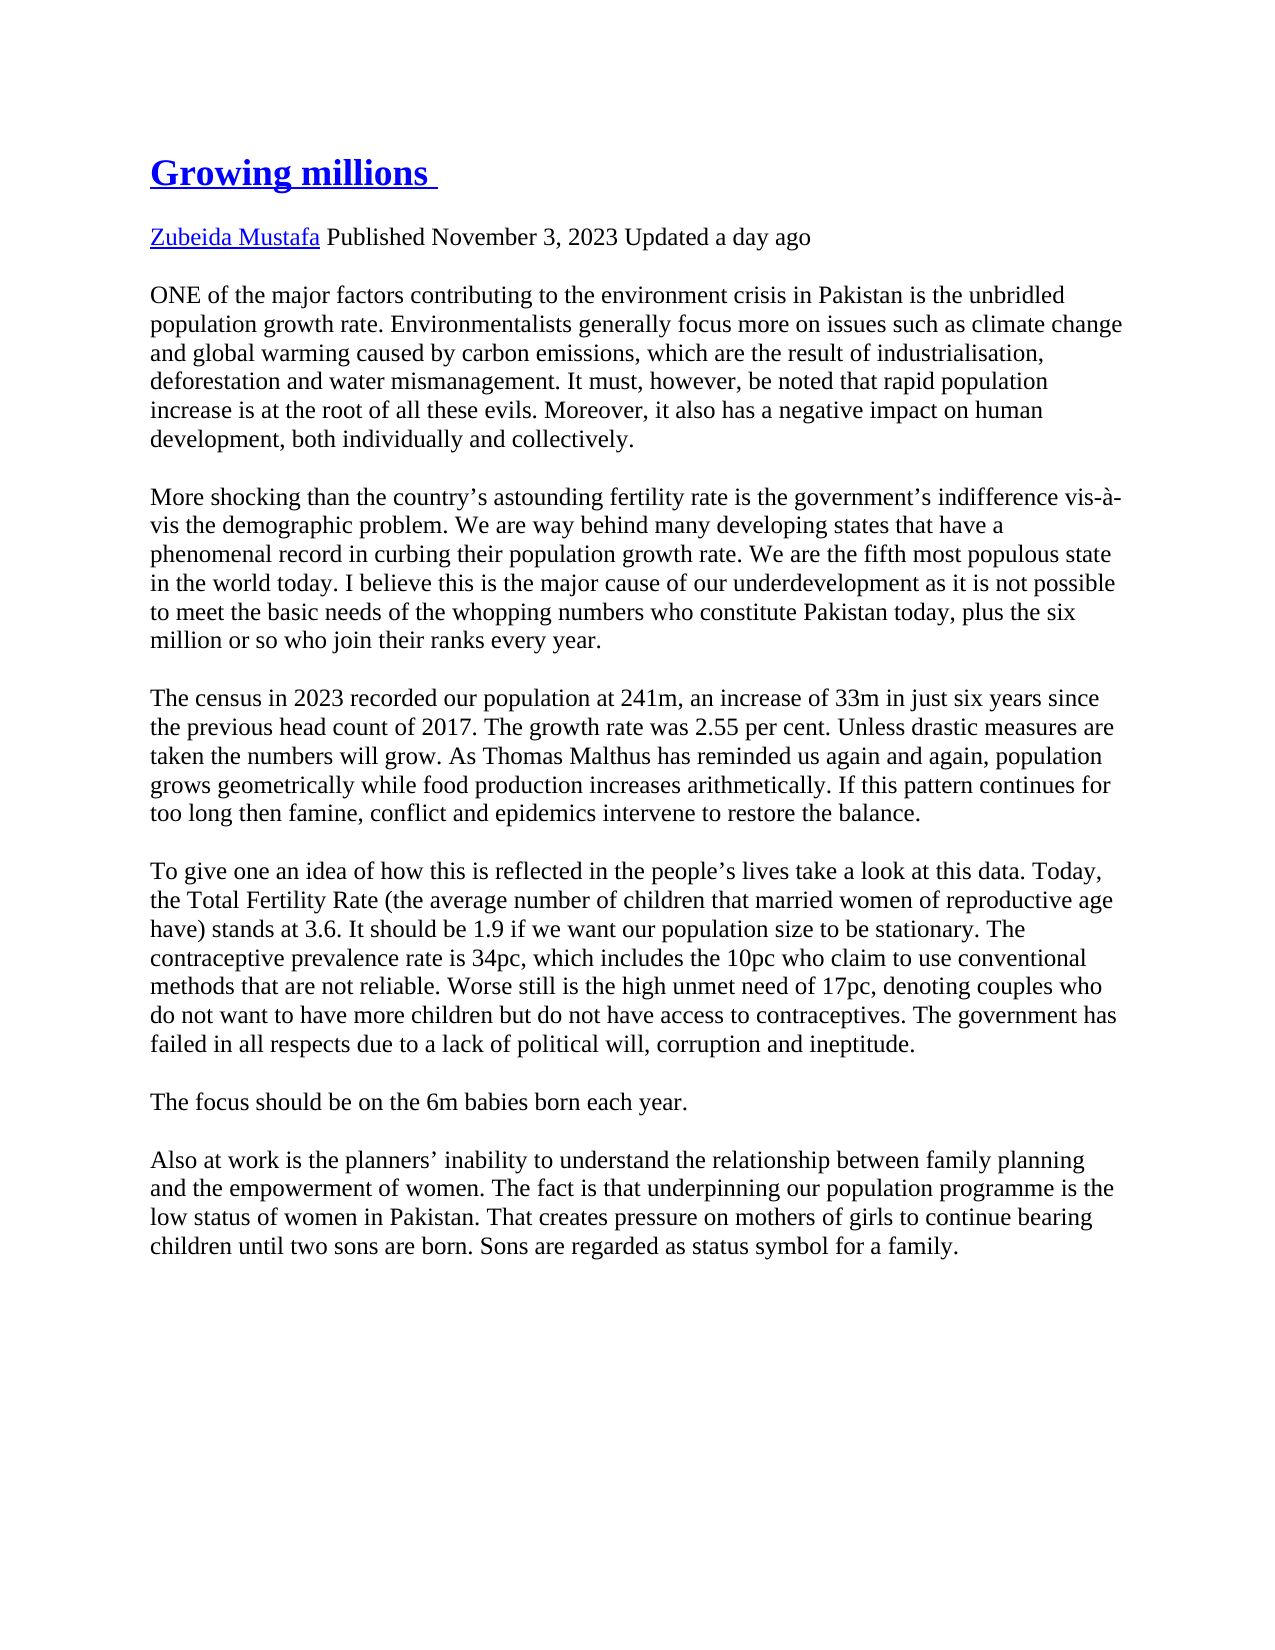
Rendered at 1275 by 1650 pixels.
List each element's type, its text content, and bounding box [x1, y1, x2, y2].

text Growing millions [150, 150, 1125, 193]
text ONE of the major factors contributing to the environment crisis in Pakistan is the unbridled population growth rate. Environmentalists generally focus more on issues such as climate change and global warming caused by carbon emissions, which are the result of industrialisation, deforestation and water mismanagement. It must, however, be noted that rapid population increase is at the root of all these evils. Moreover, it also has a negative impact on human development, both individually and collectively. [150, 280, 1125, 453]
text Zubeida Mustafa Published November 3, 2023 Updated a day ago [150, 222, 1125, 251]
text Also at work is the planners’ inability to understand the relationship between family planning and the empowerment of women. The fact is that underpinning our population programme is the low status of women in Pakistan. That creates pressure on mothers of girls to continue bearing children until two sons are born. Sons are regarded as status symbol for a family. [150, 1145, 1125, 1260]
text The census in 2023 recorded our population at 241m, an increase of 33m in just six years since the previous head count of 2017. The growth rate was 2.55 per cent. Unless drastic measures are taken the numbers will grow. As Thomas Malthus has reminded us again and again, population grows geometrically while food production increases arithmetically. If this pattern continues for too long then famine, conflict and epidemics intervene to restore the balance. [150, 683, 1125, 827]
text To give one an idea of how this is reflected in the people’s lives take a look at this data. Today, the Total Fertility Rate (the average number of children that married women of reproductive age have) stands at 3.6. It should be 1.9 if we want our population size to be stationary. The contraceptive prevalence rate is 34pc, which includes the 10pc who claim to use conventional methods that are not reliable. Worse still is the high unmet need of 17pc, denoting couples who do not want to have more children but do not have access to contraceptives. The government has failed in all respects due to a lack of political will, corruption and ineptitude. [150, 856, 1125, 1058]
text The focus should be on the 6m babies born each year. [150, 1087, 1050, 1116]
text More shocking than the country’s astounding fertility rate is the government’s indifference vis-à-vis the demographic problem. We are way behind many developing states that have a phenomenal record in curbing their population growth rate. We are the fifth most populous state in the world today. I believe this is the major cause of our underdevelopment as it is not possible to meet the basic needs of the whopping numbers who constitute Pakistan today, plus the six million or so who join their ranks every year. [150, 482, 1125, 654]
